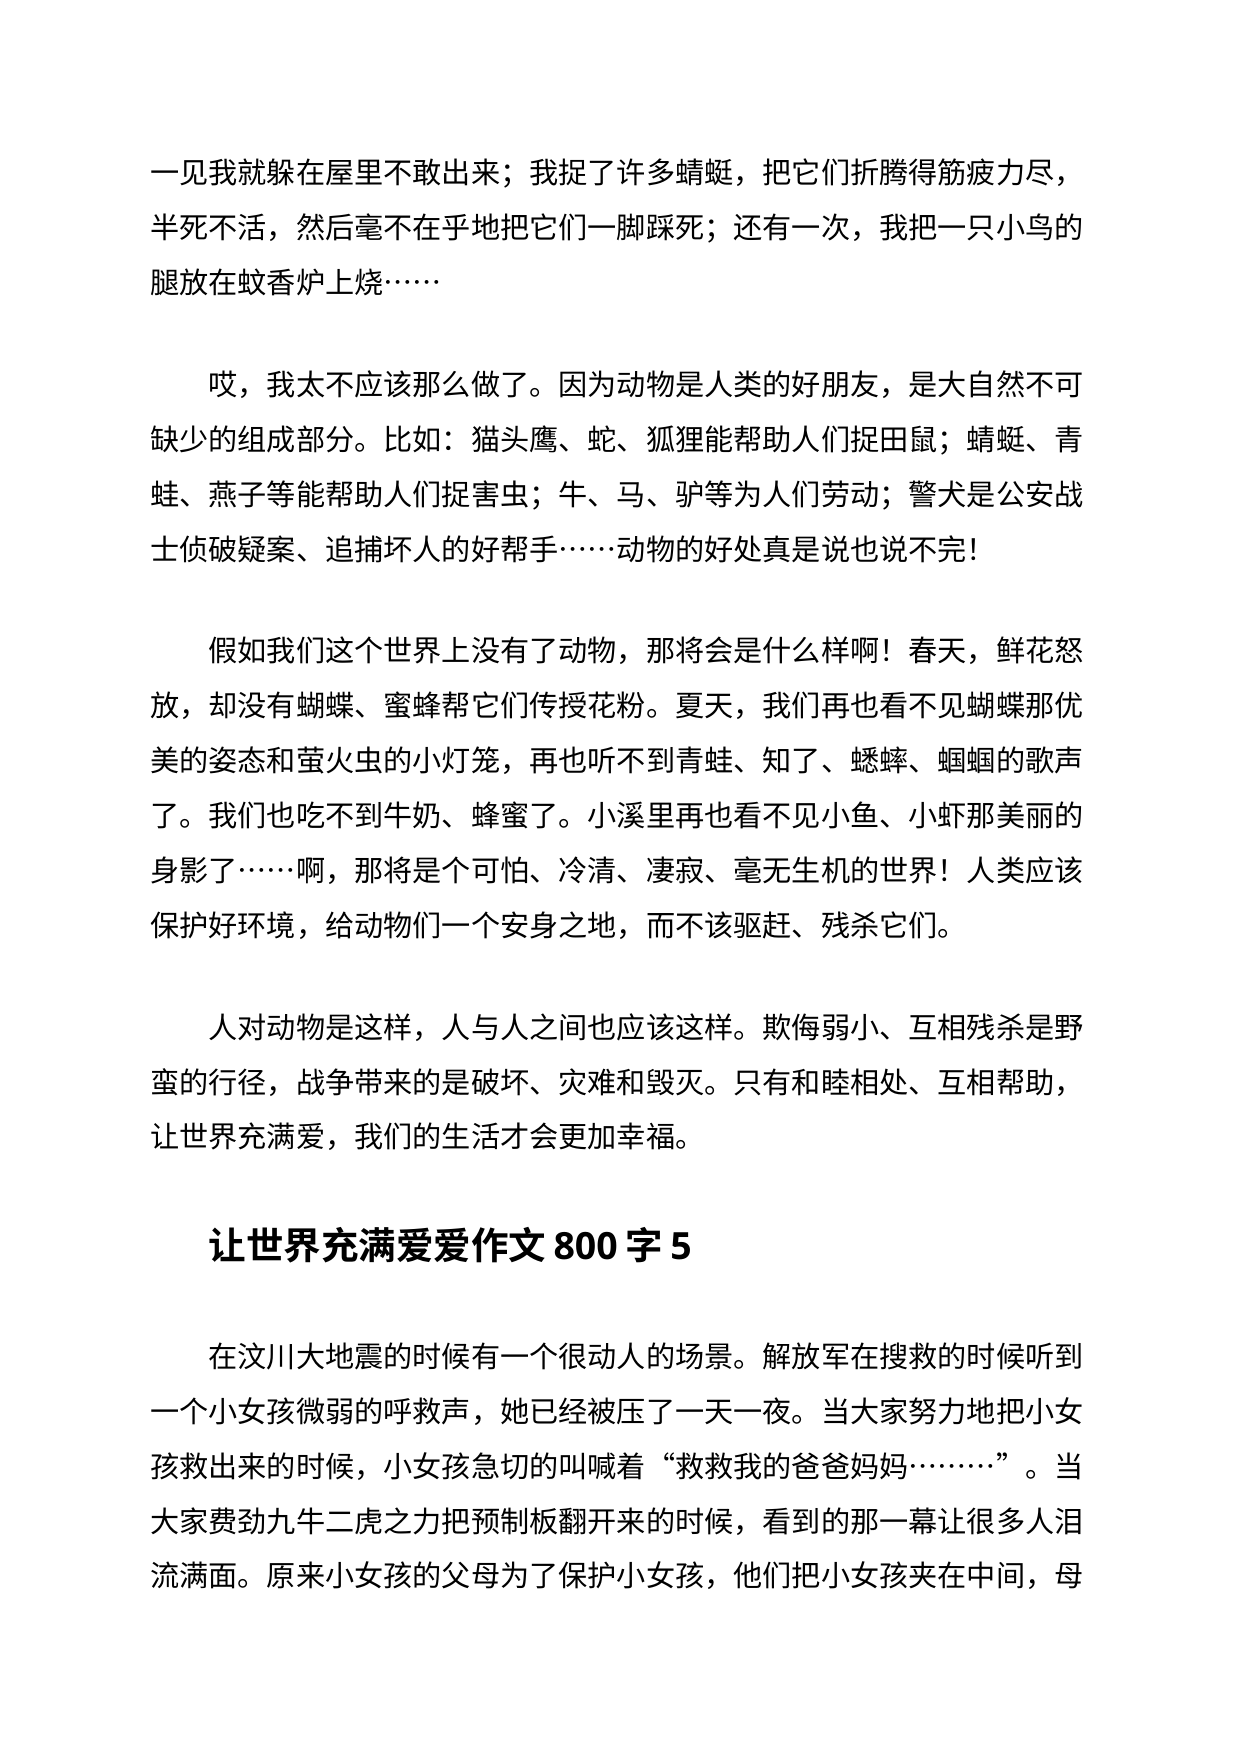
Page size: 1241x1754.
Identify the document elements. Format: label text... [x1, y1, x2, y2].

text 人对动物是这样，人与人之间也应该这样。欺侮弱小、互相残杀是野蛮的行径，战争带来的是破坏、灾难和毁灭。只有和睦相处、互相帮助，让世界充满爱，我们的生活才会更加幸福。 [150, 1004, 1090, 1156]
text 让世界充满爱爱作文800字5 [150, 1216, 1090, 1270]
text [150, 150, 1090, 302]
text 哎，我太不应该那么做了。因为动物是人类的好朋友，是大自然不可缺少的组成部分。比如：猫头鹰、蛇、狐狸能帮助人们捉田鼠；蜻蜓、青蛙、燕子等能帮助人们捉害虫；牛、马、驴等为人们劳动；警犬是公安战士侦破疑案、追捕坏人的好帮手……动物的好处真是说也说不完！ [150, 362, 1090, 568]
text 假如我们这个世界上没有了动物，那将会是什么样啊！春天，鲜花怒放，却没有蝴蝶、蜜蜂帮它们传授花粉。夏天，我们再也看不见蝴蝶那优美的姿态和萤火虫的小灯笼，再也听不到青蛙、知了、蟋蟀、蝈蝈的歌声了。我们也吃不到牛奶、蜂蜜了。小溪里再也看不见小鱼、小虾那美丽的身影了……啊，那将是个可怕、冷清、凄寂、毫无生机的世界！人类应该保护好环境，给动物们一个安身之地，而不该驱赶、残杀它们。 [150, 628, 1090, 945]
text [150, 1333, 1090, 1595]
